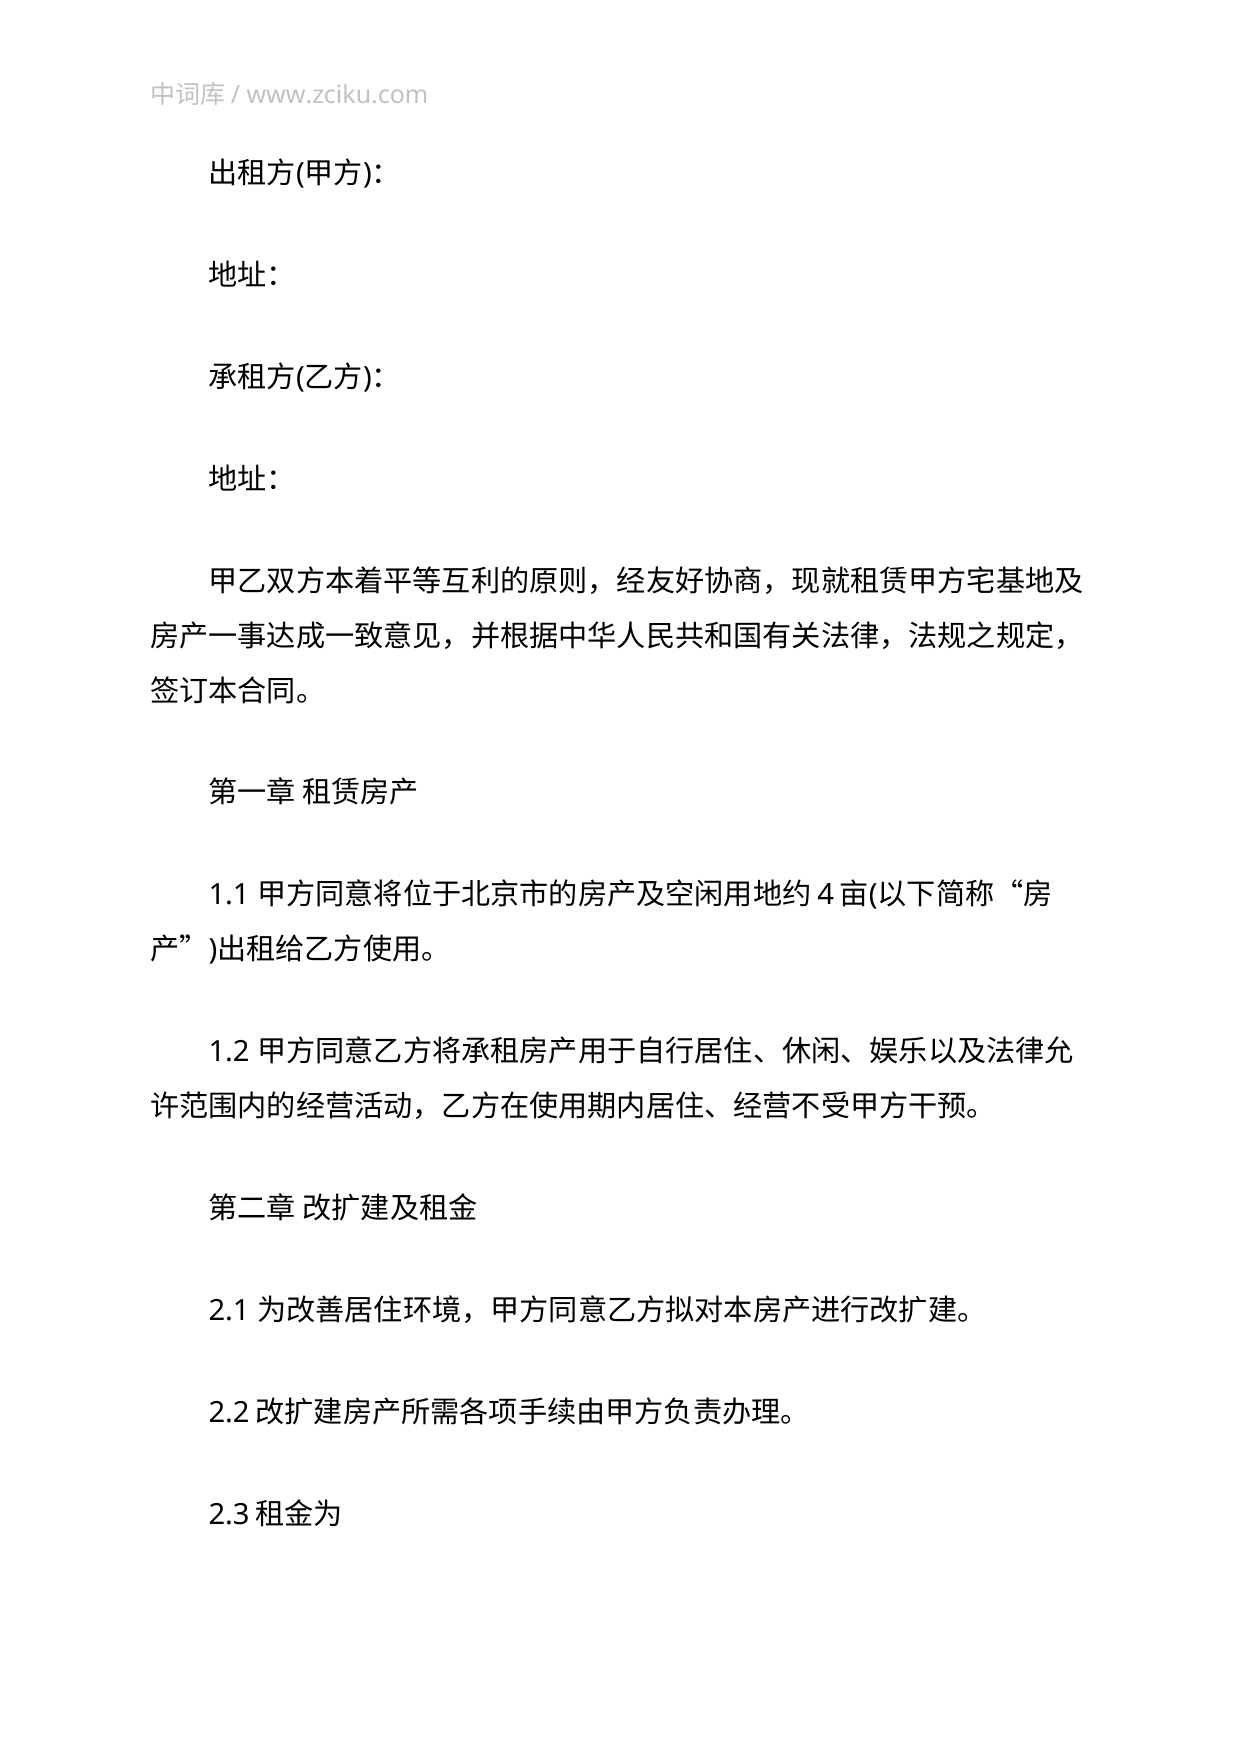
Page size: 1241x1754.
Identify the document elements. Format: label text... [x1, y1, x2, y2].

text 2.2改扩建房产所需各项手续由甲方负责办理。 [150, 1388, 1090, 1431]
text 第二章 改扩建及租金 [150, 1184, 1090, 1227]
text 1.1 甲方同意将位于北京市的房产及空闲用地约4亩(以下简称“房产”)出租给乙方使用。 [150, 871, 1090, 968]
text 承租方(乙方)： [150, 354, 1090, 396]
text 2.3租金为 [150, 1490, 1090, 1533]
text 地址： [150, 252, 1090, 294]
text 1.2 甲方同意乙方将承租房产用于自行居住、休闲、娱乐以及法律允许范围内的经营活动，乙方在使用期内居住、经营不受甲方干预。 [150, 1028, 1090, 1125]
text 出租方(甲方)： [150, 150, 1090, 192]
text 地址： [150, 456, 1090, 498]
text 甲乙双方本着平等互利的原则，经友好协商，现就租赁甲方宅基地及房产一事达成一致意见，并根据中华人民共和国有关法律，法规之规定，签订本合同。 [150, 557, 1090, 709]
text 2.1 为改善居住环境，甲方同意乙方拟对本房产进行改扩建。 [150, 1286, 1090, 1329]
text 第一章 租赁房产 [150, 769, 1090, 811]
